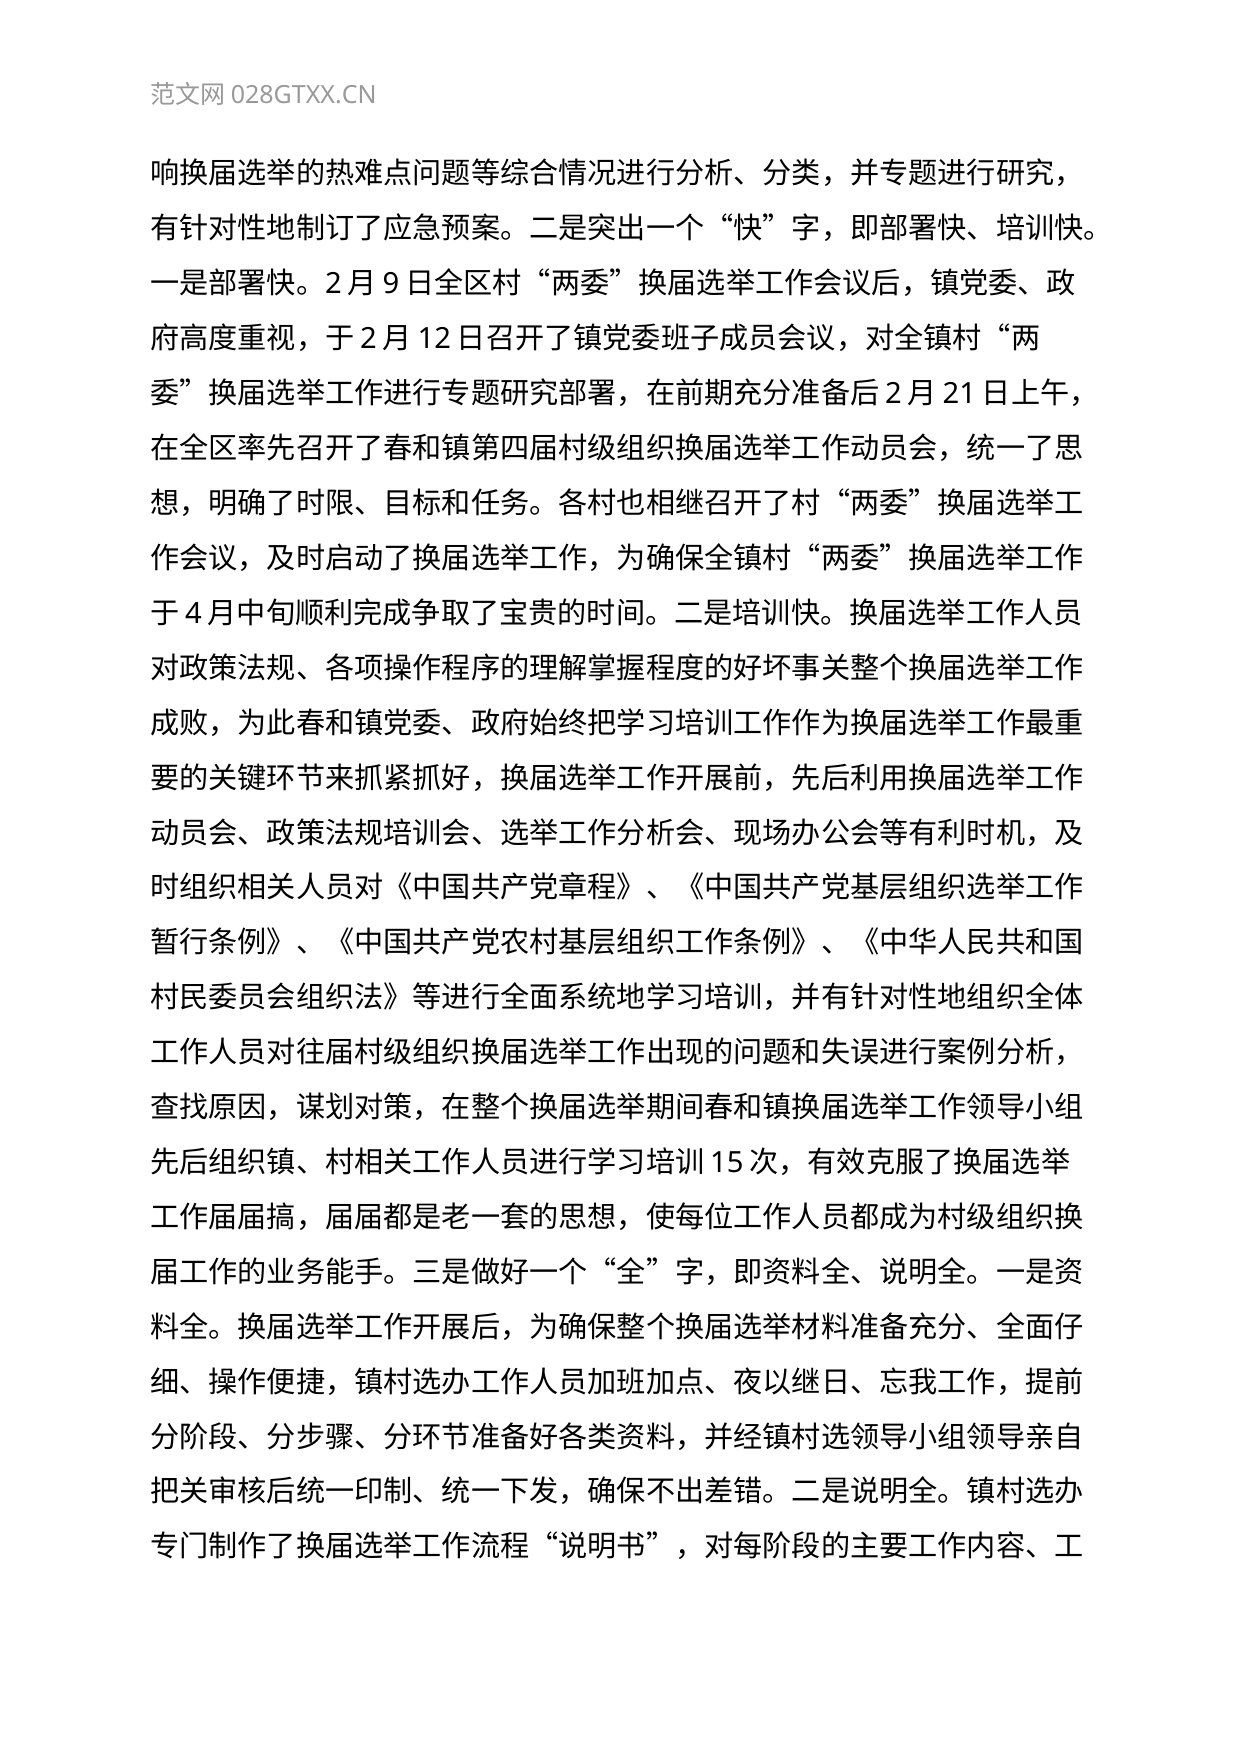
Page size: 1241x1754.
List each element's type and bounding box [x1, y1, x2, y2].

text [150, 150, 1090, 1565]
